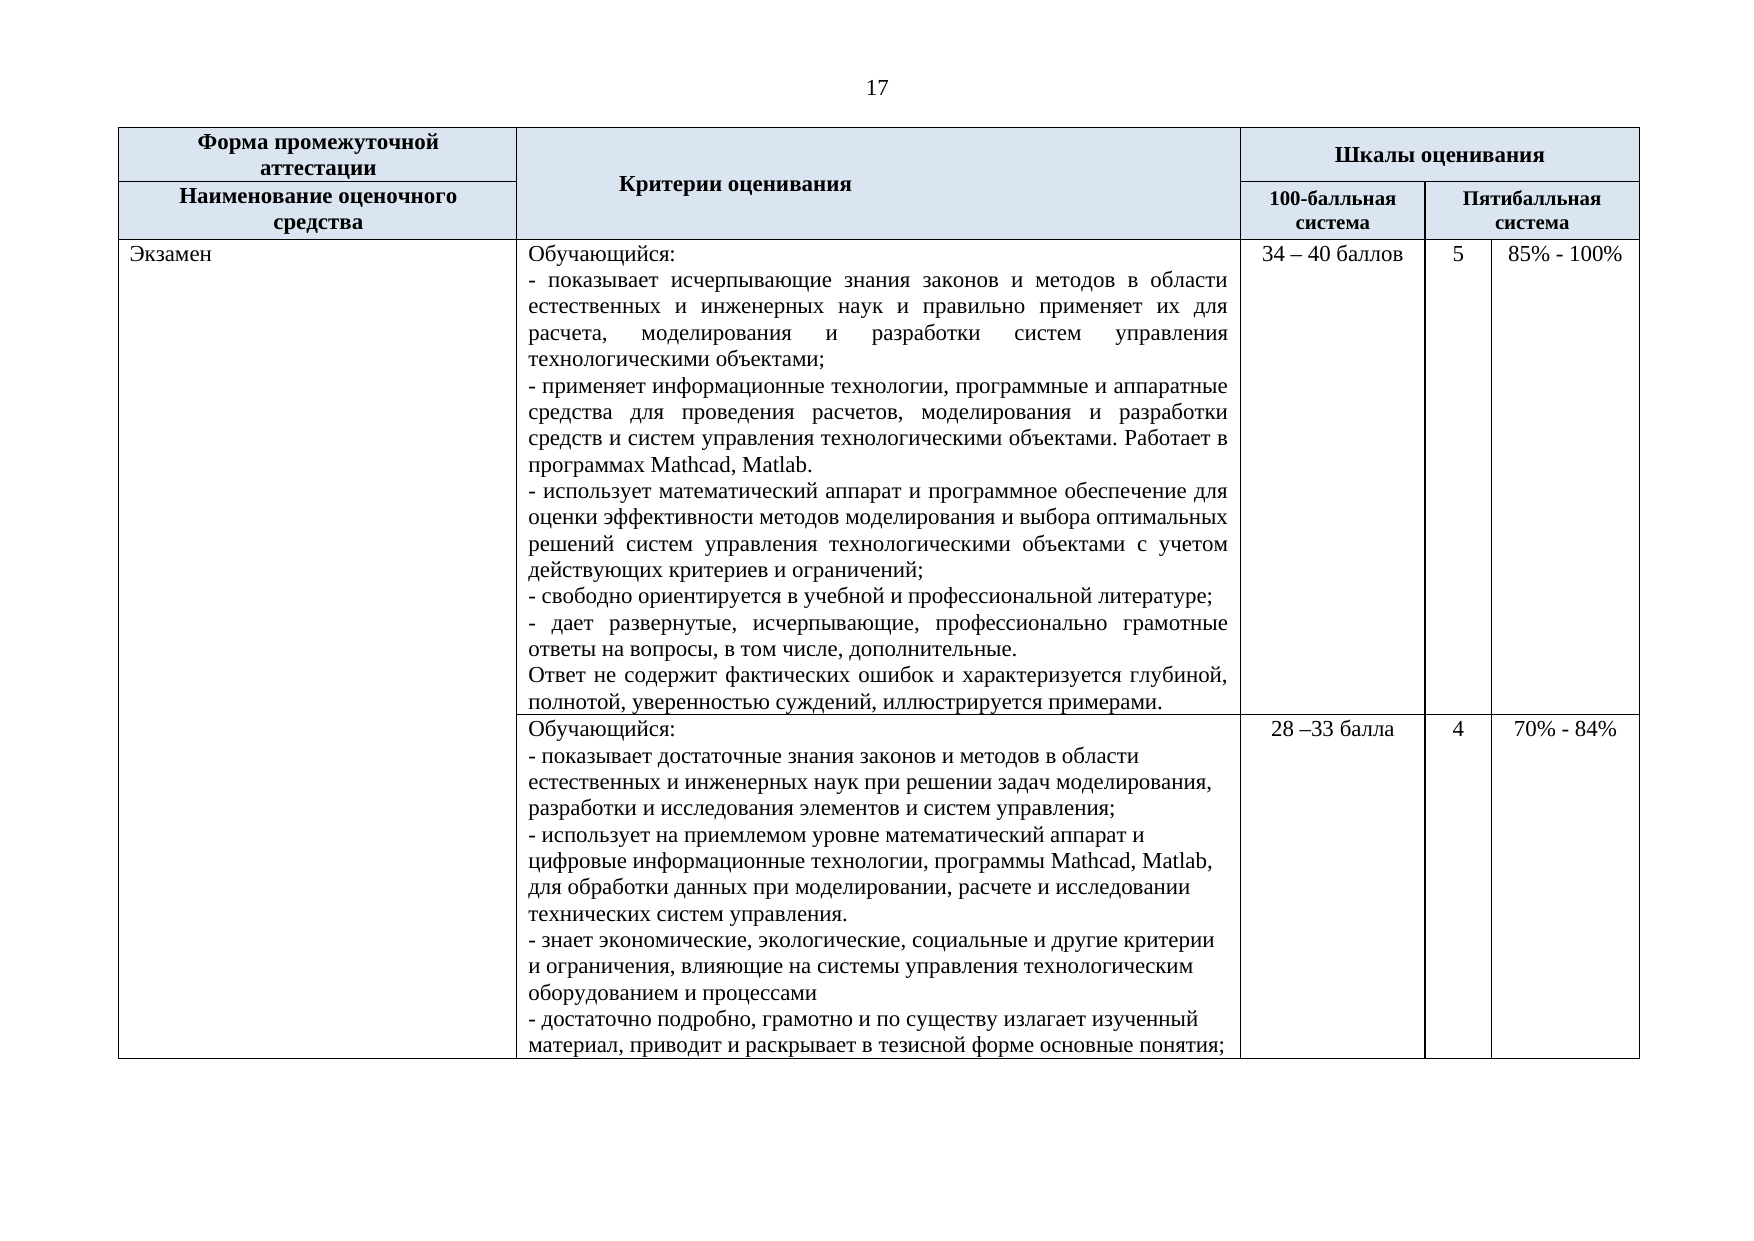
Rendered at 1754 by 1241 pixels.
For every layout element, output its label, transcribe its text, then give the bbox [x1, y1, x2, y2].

table_cell 4 [1426, 715, 1491, 1058]
table_cell Обучающийся: - показывает исчерпывающие знания законов и методов в области естественных и инженерных наук и правильно применяет их для расчета, моделирования и разработки систем управления технологическими объектами; - применяет информационные технологии, программные и аппаратные средства для проведения расчетов, моделирования и разработки средств и систем управления технологическими объектами. Работает в программах Mathcad, Matlab. - использует математический аппарат и программное обеспечение для оценки эффективности методов моделирования и выбора оптимальных решений систем управления технологическими объектами с учетом действующих критериев и ограничений; - свободно ориентируется в учебной и профессиональной литературе; - дает развернутые, исчерпывающие, профессионально грамотные ответы на вопросы, в том числе, дополнительные. Ответ не содержит фактических ошибок и характеризуется глубиной, полнотой, уверенностью суждений, иллюстрируется примерами. [517, 240, 1240, 714]
table_header Шкалы оценивания [1241, 128, 1639, 181]
table_cell Наименование оценочного средства [119, 182, 516, 239]
table_header Критерии оценивания [517, 128, 1240, 239]
table_header Форма промежуточной аттестации [119, 128, 516, 181]
table_cell 34 – 40 баллов [1241, 240, 1424, 714]
table_cell Пятибалльная система [1426, 182, 1639, 239]
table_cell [517, 715, 1240, 1058]
table_cell 28 –33 балла [1241, 715, 1424, 1058]
table_cell 100-балльная система [1241, 182, 1424, 239]
table_cell Экзамен [119, 240, 516, 1058]
table_cell 70% - 84% [1492, 715, 1639, 1058]
table_cell 5 [1426, 240, 1491, 714]
table_cell 85% - 100% [1492, 240, 1639, 714]
